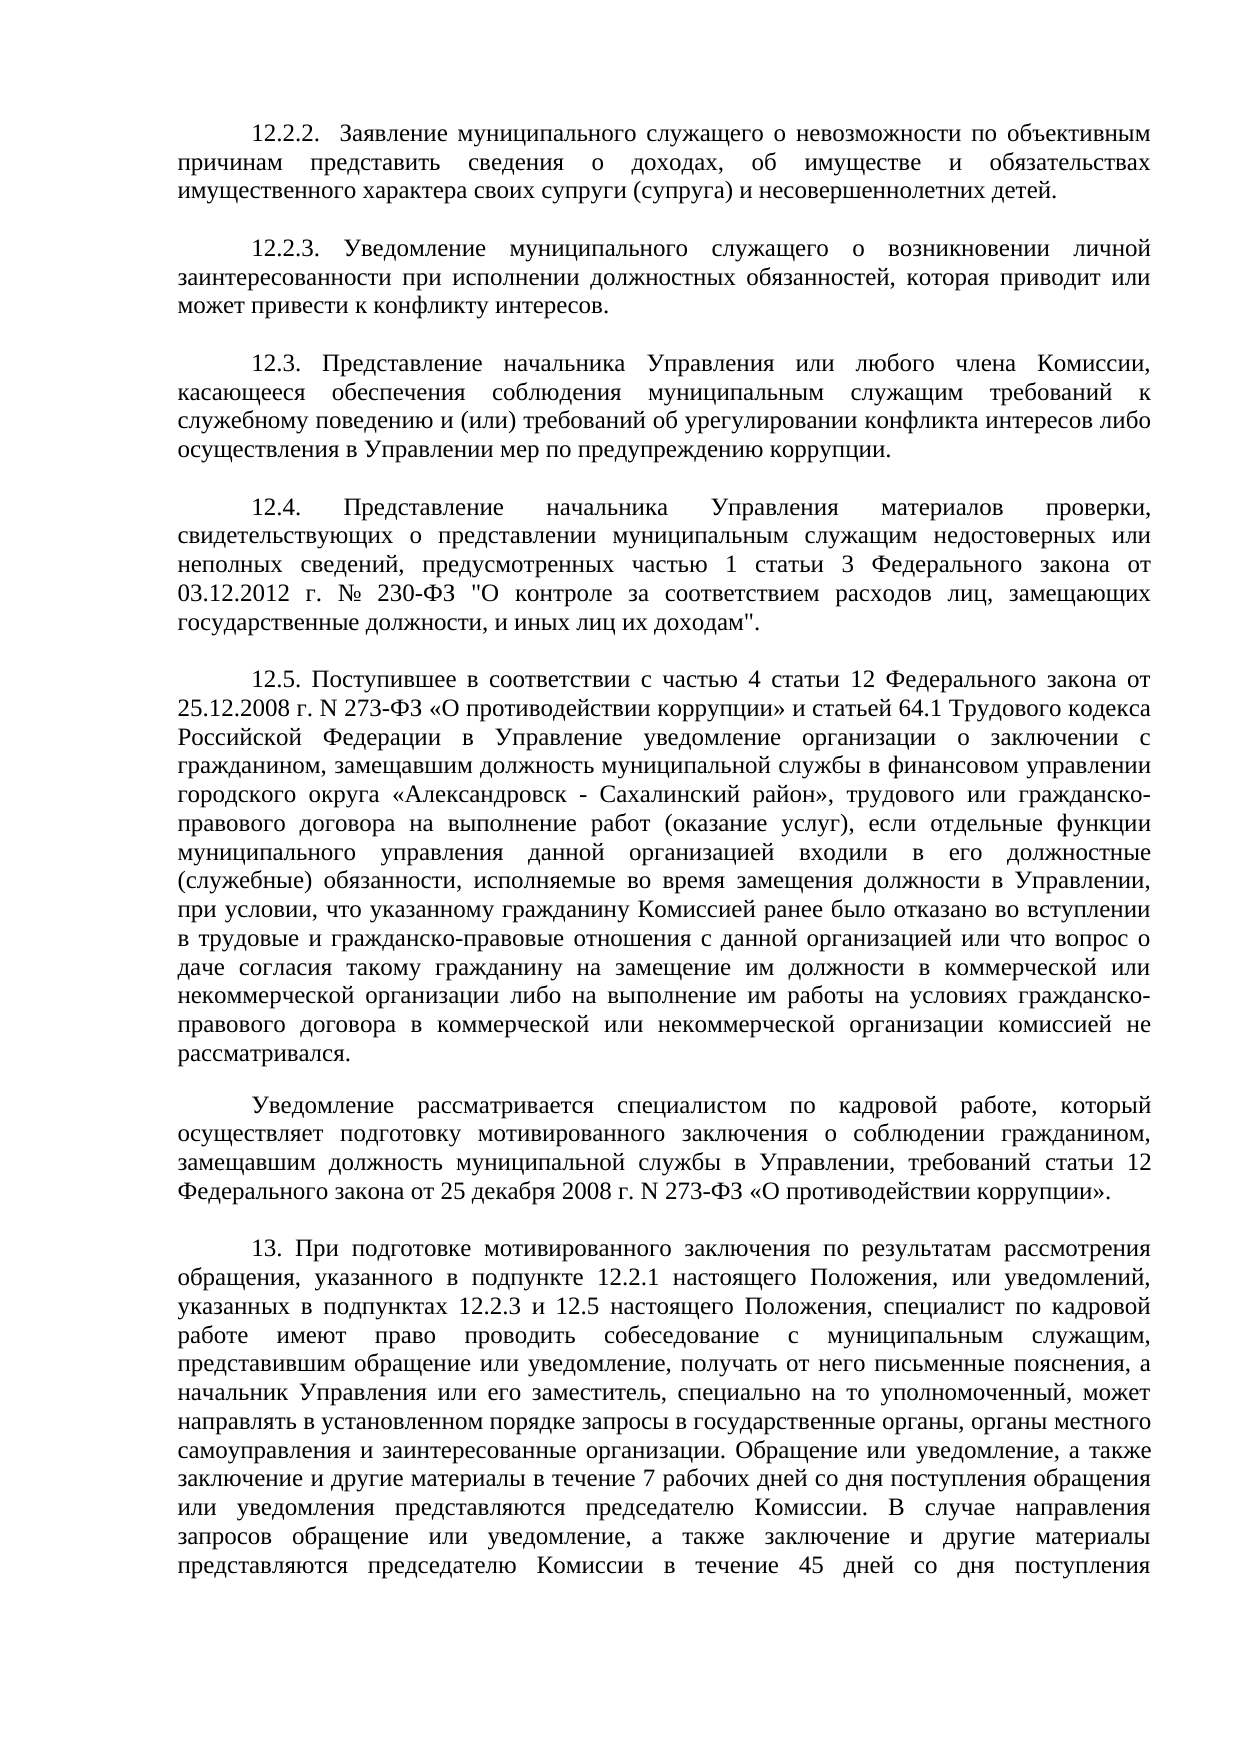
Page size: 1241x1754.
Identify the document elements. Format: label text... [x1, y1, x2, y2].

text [177, 1233, 1152, 1578]
text 12.2.2. Заявление муниципального служащего о невозможности по объективным причинам представить сведения о доходах, об имуществе и обязательствах имущественного характера своих супруги (супруга) и несовершеннолетних детей. [177, 118, 1152, 204]
text Уведомление рассматривается специалистом по кадровой работе, который осуществляет подготовку мотивированного заключения о соблюдении гражданином, замещавшим должность муниципальной службы в Управлении, требований статьи 12 Федерального закона от 25 декабря 2008 г. N 273-ФЗ «О противодействии коррупции». [177, 1090, 1152, 1205]
text 12.4. Представление начальника Управления материалов проверки, свидетельствующих о представлении муниципальным служащим недостоверных или неполных сведений, предусмотренных частью 1 статьи 3 Федерального закона от 03.12.2012 г. № 230-ФЗ "О контроле за соответствием расходов лиц, замещающих государственные должности, и иных лиц их доходам". [177, 492, 1152, 636]
text 12.5. Поступившее в соответствии с частью 4 статьи 12 Федерального закона от 25.12.2008 г. N 273-ФЗ «О противодействии коррупции» и статьей 64.1 Трудового кодекса Российской Федерации в Управление уведомление организации о заключении с гражданином, замещавшим должность муниципальной службы в финансовом управлении городского округа «Александровск - Сахалинский район», трудового или гражданско-правового договора на выполнение работ (оказание услуг), если отдельные функции муниципального управления данной организацией входили в его должностные (служебные) обязанности, исполняемые во время замещения должности в Управлении, при условии, что указанному гражданину Комиссией ранее было отказано во вступлении в трудовые и гражданско-правовые отношения с данной организацией или что вопрос о даче согласия такому гражданину на замещение им должности в коммерческой или некоммерческой организации либо на выполнение им работы на условиях гражданско-правового договора в коммерческой или некоммерческой организации комиссией не рассматривался. [177, 664, 1152, 1067]
text 12.3. Представление начальника Управления или любого члена Комиссии, касающееся обеспечения соблюдения муниципальным служащим требований к служебному поведению и (или) требований об урегулировании конфликта интересов либо осуществления в Управлении мер по предупреждению коррупции. [177, 348, 1152, 463]
text 12.2.3. Уведомление муниципального служащего о возникновении личной заинтересованности при исполнении должностных обязанностей, которая приводит или может привести к конфликту интересов. [177, 233, 1152, 319]
